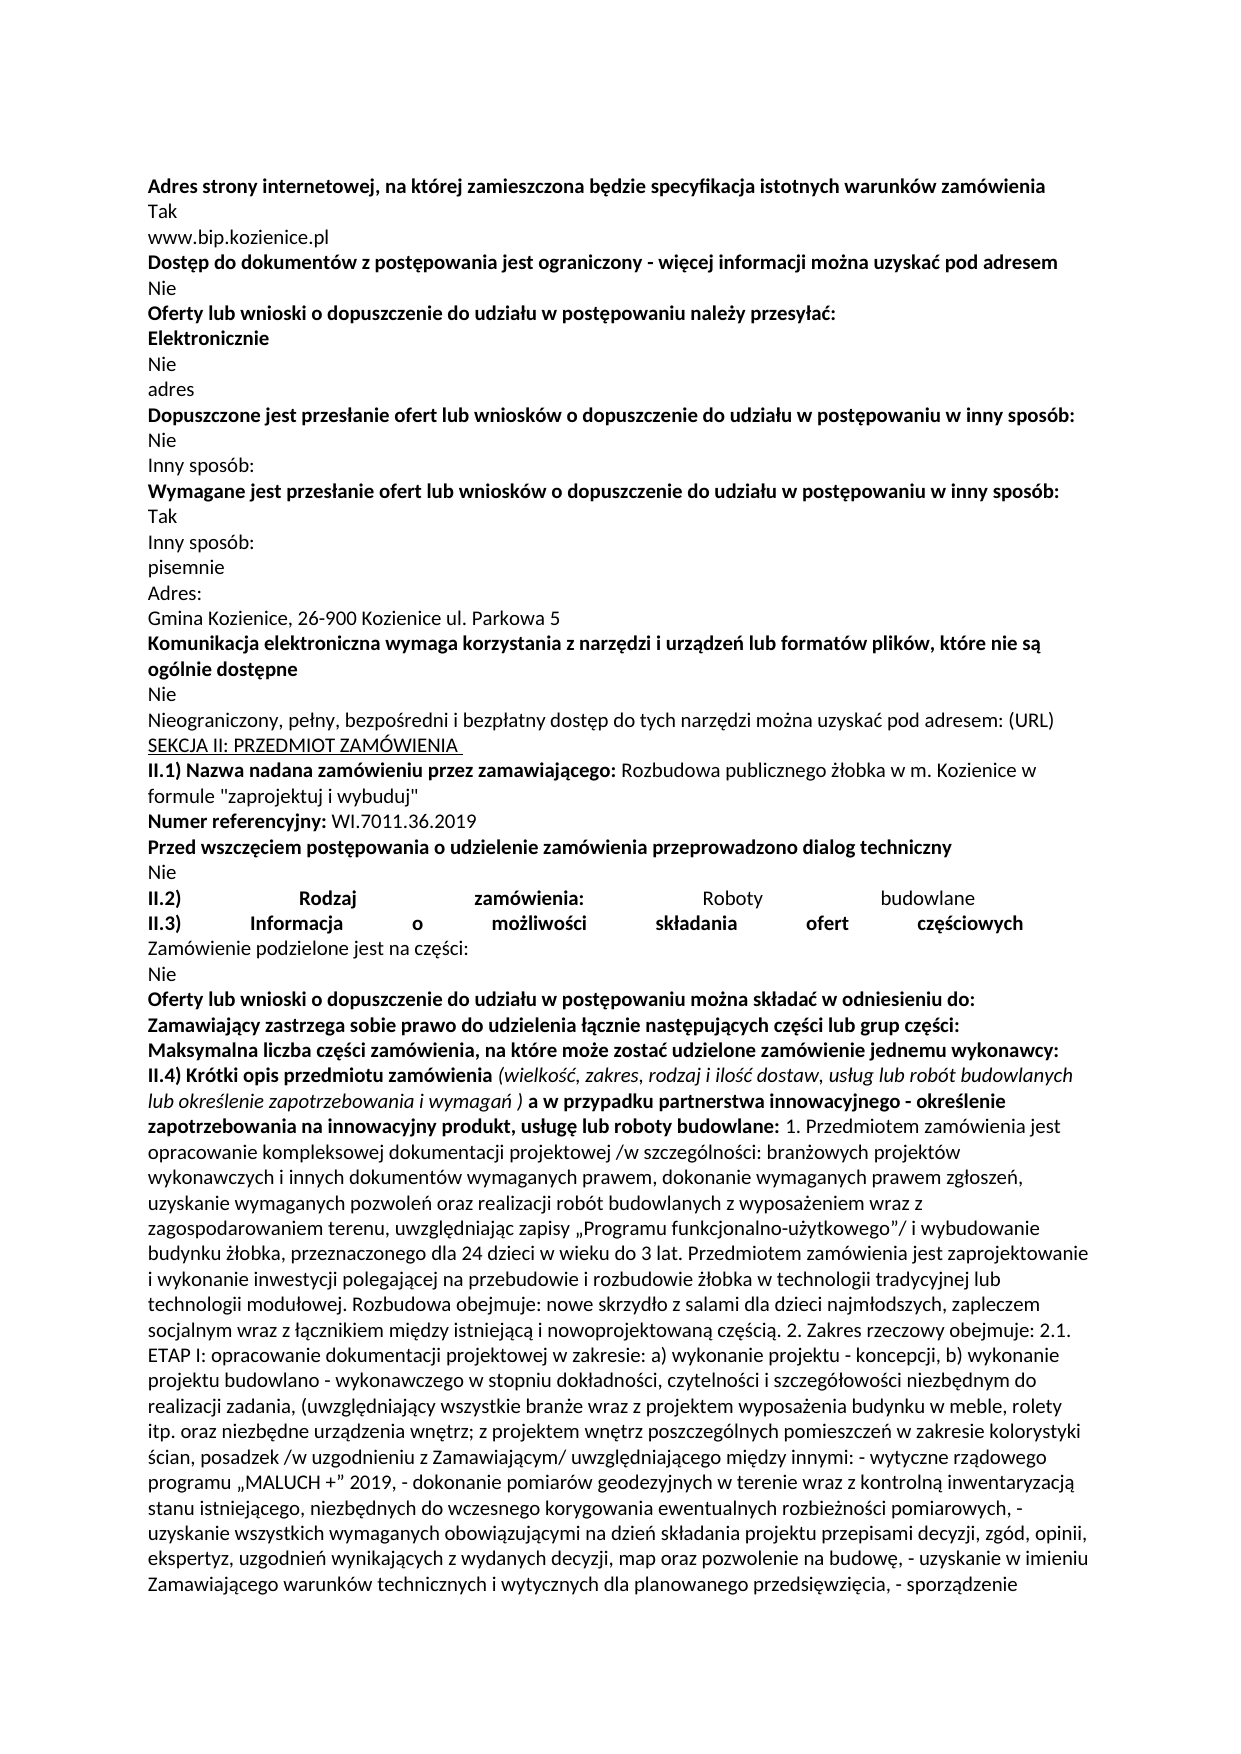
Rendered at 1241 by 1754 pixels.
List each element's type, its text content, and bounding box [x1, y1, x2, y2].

text Nie Oferty lub wnioski o dopuszczenie do udziału w postępowaniu należy przesyłać: Elektronicznie [148, 275, 1093, 351]
text Nie Nieograniczony, pełny, bezpośredni i bezpłatny dostęp do tych narzędzi można uzyskać pod adresem: (URL) [148, 681, 1093, 732]
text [148, 1012, 1093, 1596]
text Tak www.bip.kozienice.pl Dostęp do dokumentów z postępowania jest ograniczony - więcej informacji można uzyskać pod adresem [148, 198, 1093, 275]
text Adres strony internetowej, na której zamieszczona będzie specyfikacja istotnych warunków zamówienia [148, 148, 1093, 198]
text Nie II.2) Rodzaj zamówienia: Roboty budowlane II.3) Informacja o możliwości składania ofert częściowych Zamówienie podzielone jest na części: [148, 859, 1093, 961]
text Nie adres [148, 351, 1093, 402]
text Dopuszczone jest przesłanie ofert lub wniosków o dopuszczenie do udziału w postępowaniu w inny sposób: Nie Inny sposób: Wymagane jest przesłanie ofert lub wniosków o dopuszczenie do udziału w postępowaniu w inny sposób: Tak Inny sposób: pisemnie Adres: Gmina Kozienice, 26-900 Kozienice ul. Parkowa 5 Komunikacja elektroniczna wymaga korzystania z narzędzi i urządzeń lub formatów plików, które nie są ogólnie dostępne [148, 402, 1093, 681]
text SEKCJA II: PRZEDMIOT ZAMÓWIENIA II.1) Nazwa nadana zamówieniu przez zamawiającego: Rozbudowa publicznego żłobka w m. Kozienice w formule "zaprojektuj i wybuduj" Numer referencyjny: WI.7011.36.2019 Przed wszczęciem postępowania o udzielenie zamówienia przeprowadzono dialog techniczny [148, 732, 1093, 859]
text Nie Oferty lub wnioski o dopuszczenie do udziału w postępowaniu można składać w odniesieniu do: [148, 961, 1093, 1012]
